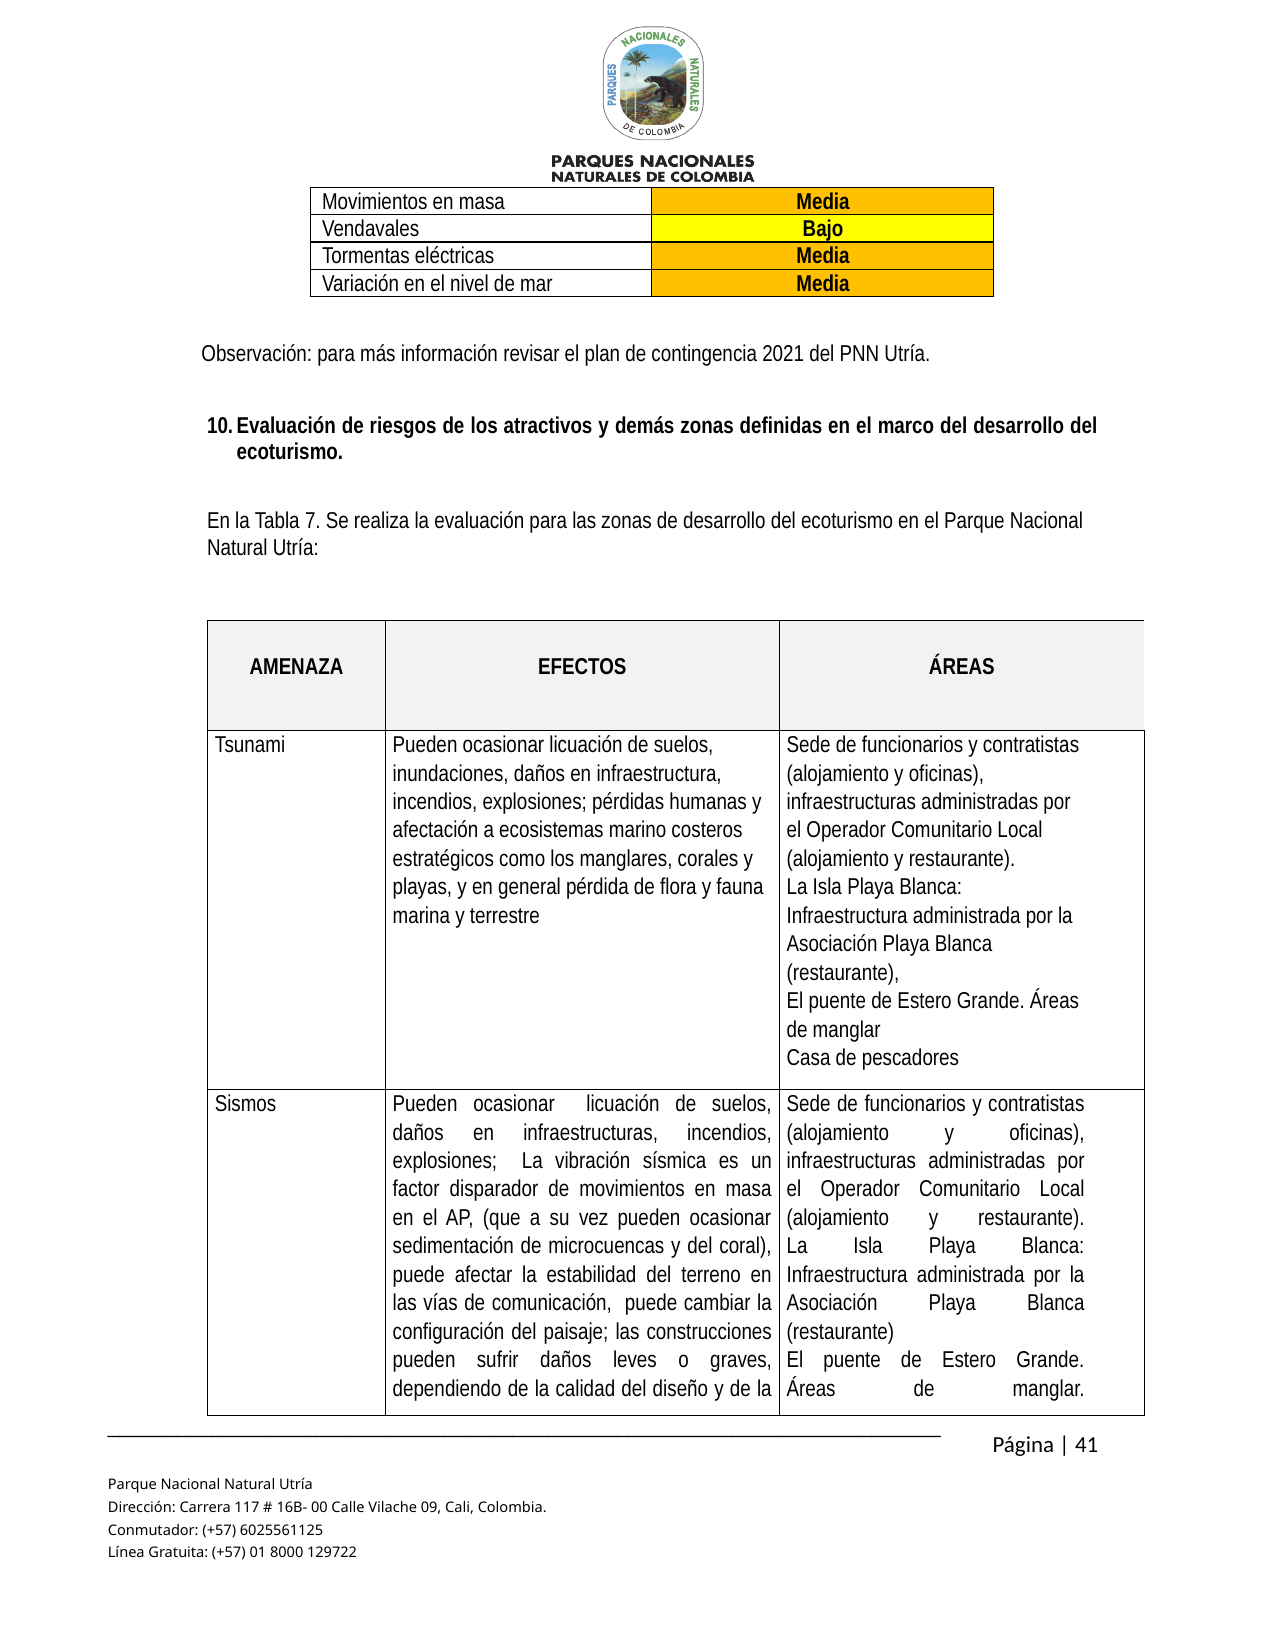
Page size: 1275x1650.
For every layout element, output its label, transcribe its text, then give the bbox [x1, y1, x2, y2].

table_cell Media [652, 243, 993, 269]
table_header ÁREAS [780, 621, 1144, 730]
table_cell Tormentas eléctricas [311, 243, 651, 269]
table_cell Bajo [652, 215, 993, 241]
text En la Tabla 7. Se realiza la evaluación para las zonas de desarrollo del ecoturismo en el Parque Nacional Natural Utría: [207, 507, 1098, 560]
table_cell Media [652, 188, 993, 214]
table_cell Sede de funcionarios y contratistas (alojamiento y oficinas), infraestructuras administradas por el Operador Comunitario Local (alojamiento y restaurante). La Isla Playa Blanca: Infraestructura administrada por la Asociación Playa Blanca (restaurante), El puente de Estero Grande. Áreas de manglar Casa de pescadores [780, 731, 1144, 1089]
table_cell Movimientos en masa [311, 188, 651, 214]
table_header EFECTOS [386, 621, 779, 730]
picture [478, 0, 868, 187]
table_cell Sismos [208, 1090, 385, 1415]
table_cell Variación en el nivel de mar [311, 270, 651, 296]
table_cell Tsunami [208, 731, 385, 1089]
table_header AMENAZA [208, 621, 385, 730]
table_cell Pueden ocasionar licuación de suelos, inundaciones, daños en infraestructura, incendios, explosiones; pérdidas humanas y afectación a ecosistemas marino costeros estratégicos como los manglares, corales y playas, y en general pérdida de flora y fauna marina y terrestre [386, 731, 779, 1089]
table_cell Media [652, 270, 993, 296]
table_cell Vendavales [311, 215, 651, 241]
text Evaluación de riesgos de los atractivos y demás zonas definidas en el marco del desarrollo del ecoturismo. [207, 412, 1098, 464]
text Observación: para más información revisar el plan de contingencia 2021 del PNN Utría. [201, 340, 1098, 367]
